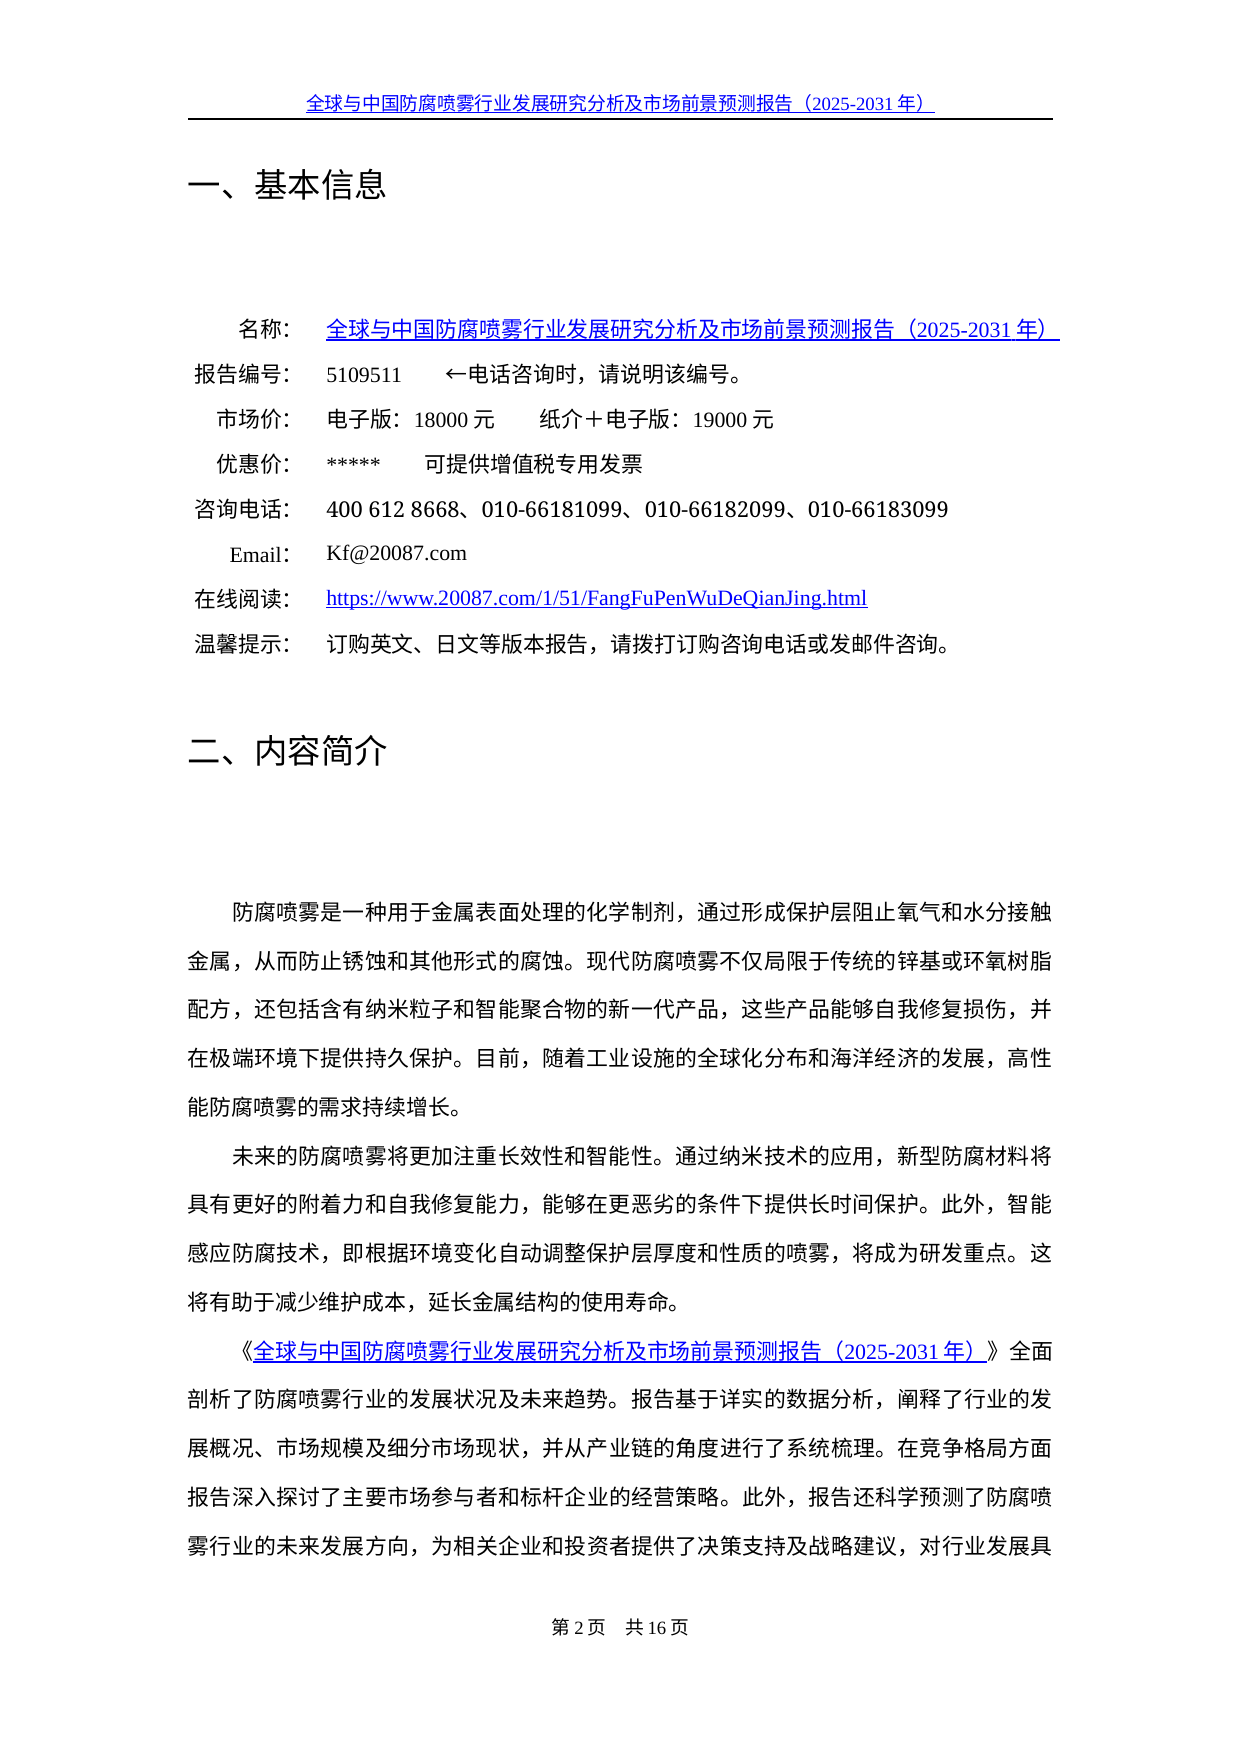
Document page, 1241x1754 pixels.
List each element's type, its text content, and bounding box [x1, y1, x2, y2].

table_cell 电子版：18000 元 纸介＋电子版：19000 元 [315, 402, 1073, 447]
title 一、基本信息 [187, 150, 1053, 215]
table_cell 市场价： [167, 402, 315, 447]
table_cell 订购英文、日文等版本报告，请拨打订购咨询电话或发邮件咨询。 [315, 627, 1073, 672]
table_cell 在线阅读： [167, 582, 315, 627]
table_cell ***** 可提供增值税专用发票 [315, 447, 1073, 492]
table_cell 优惠价： [167, 447, 315, 492]
table_cell 报告编号： [167, 357, 315, 402]
table_cell Kf@20087.com [315, 537, 1073, 582]
table_header 名称： [167, 312, 315, 357]
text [187, 894, 1053, 1561]
title 二、内容简介 [187, 717, 1053, 782]
table_cell 400 612 8668、010-66181099、010-66182099、010-66183099 [315, 492, 1073, 537]
table_header 全球与中国防腐喷雾行业发展研究分析及市场前景预测报告（2025-2031年） [315, 312, 1073, 357]
table_cell 咨询电话： [167, 492, 315, 537]
table_cell Email： [167, 537, 315, 582]
table_cell 5109511 ←电话咨询时，请说明该编号。 [315, 357, 1073, 402]
table_cell 温馨提示： [167, 627, 315, 672]
table_cell [315, 582, 1073, 627]
